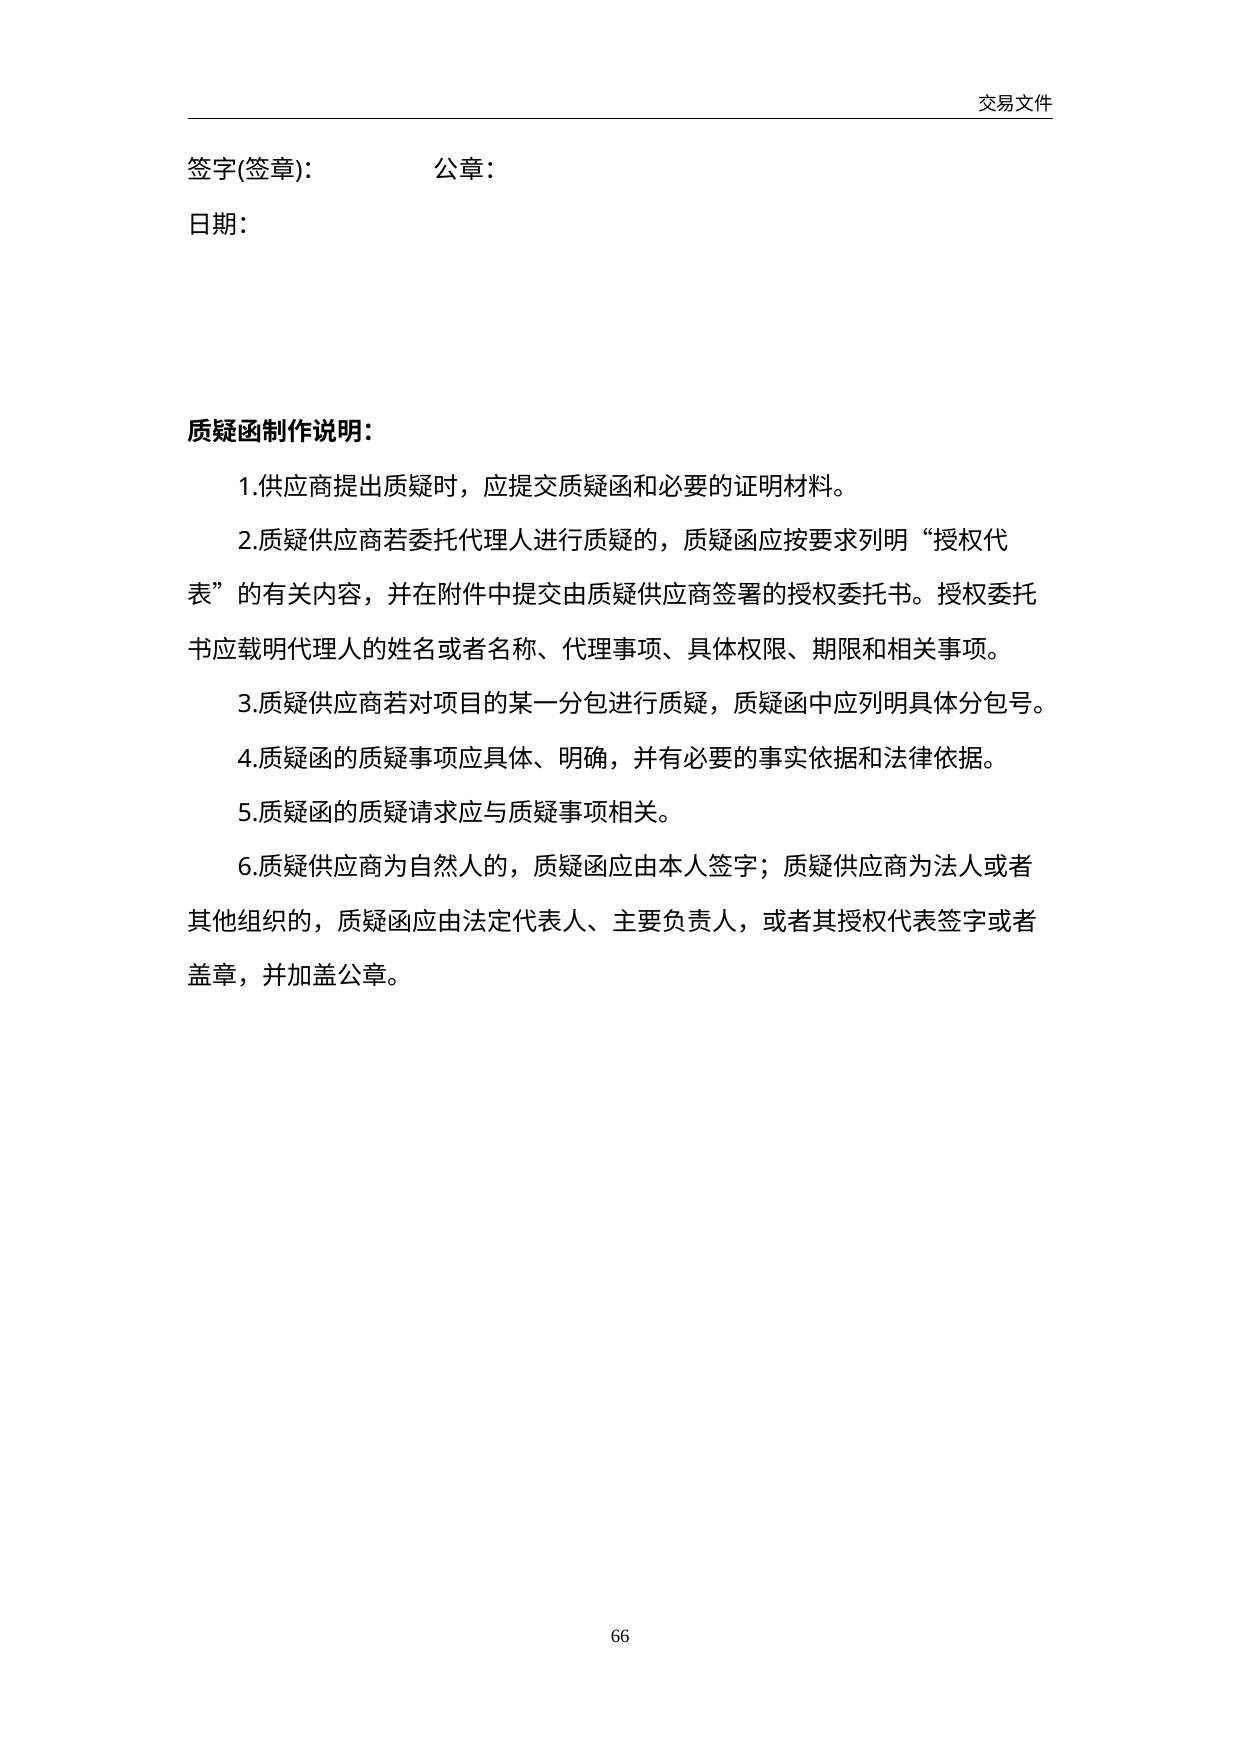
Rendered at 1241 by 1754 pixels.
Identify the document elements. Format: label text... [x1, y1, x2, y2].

text 签字(签章)： 公章： [187, 150, 1053, 186]
text 质疑函制作说明： [187, 412, 1053, 448]
text 日期： [187, 204, 1053, 241]
text 1.供应商提出质疑时，应提交质疑函和必要的证明材料。 [187, 466, 1053, 502]
text 6.质疑供应商为自然人的，质疑函应由本人签字；质疑供应商为法人或者其他组织的，质疑函应由法定代表人、主要负责人，或者其授权代表签字或者盖章，并加盖公章。 [187, 847, 1053, 992]
text 5.质疑函的质疑请求应与质疑事项相关。 [187, 792, 1053, 829]
text 2.质疑供应商若委托代理人进行质疑的，质疑函应按要求列明“授权代表”的有关内容，并在附件中提交由质疑供应商签署的授权委托书。授权委托书应载明代理人的姓名或者名称、代理事项、具体权限、期限和相关事项。 [187, 521, 1053, 666]
text 3.质疑供应商若对项目的某一分包进行质疑，质疑函中应列明具体分包号。 [187, 684, 1053, 720]
text 4.质疑函的质疑事项应具体、明确，并有必要的事实依据和法律依据。 [187, 738, 1053, 774]
